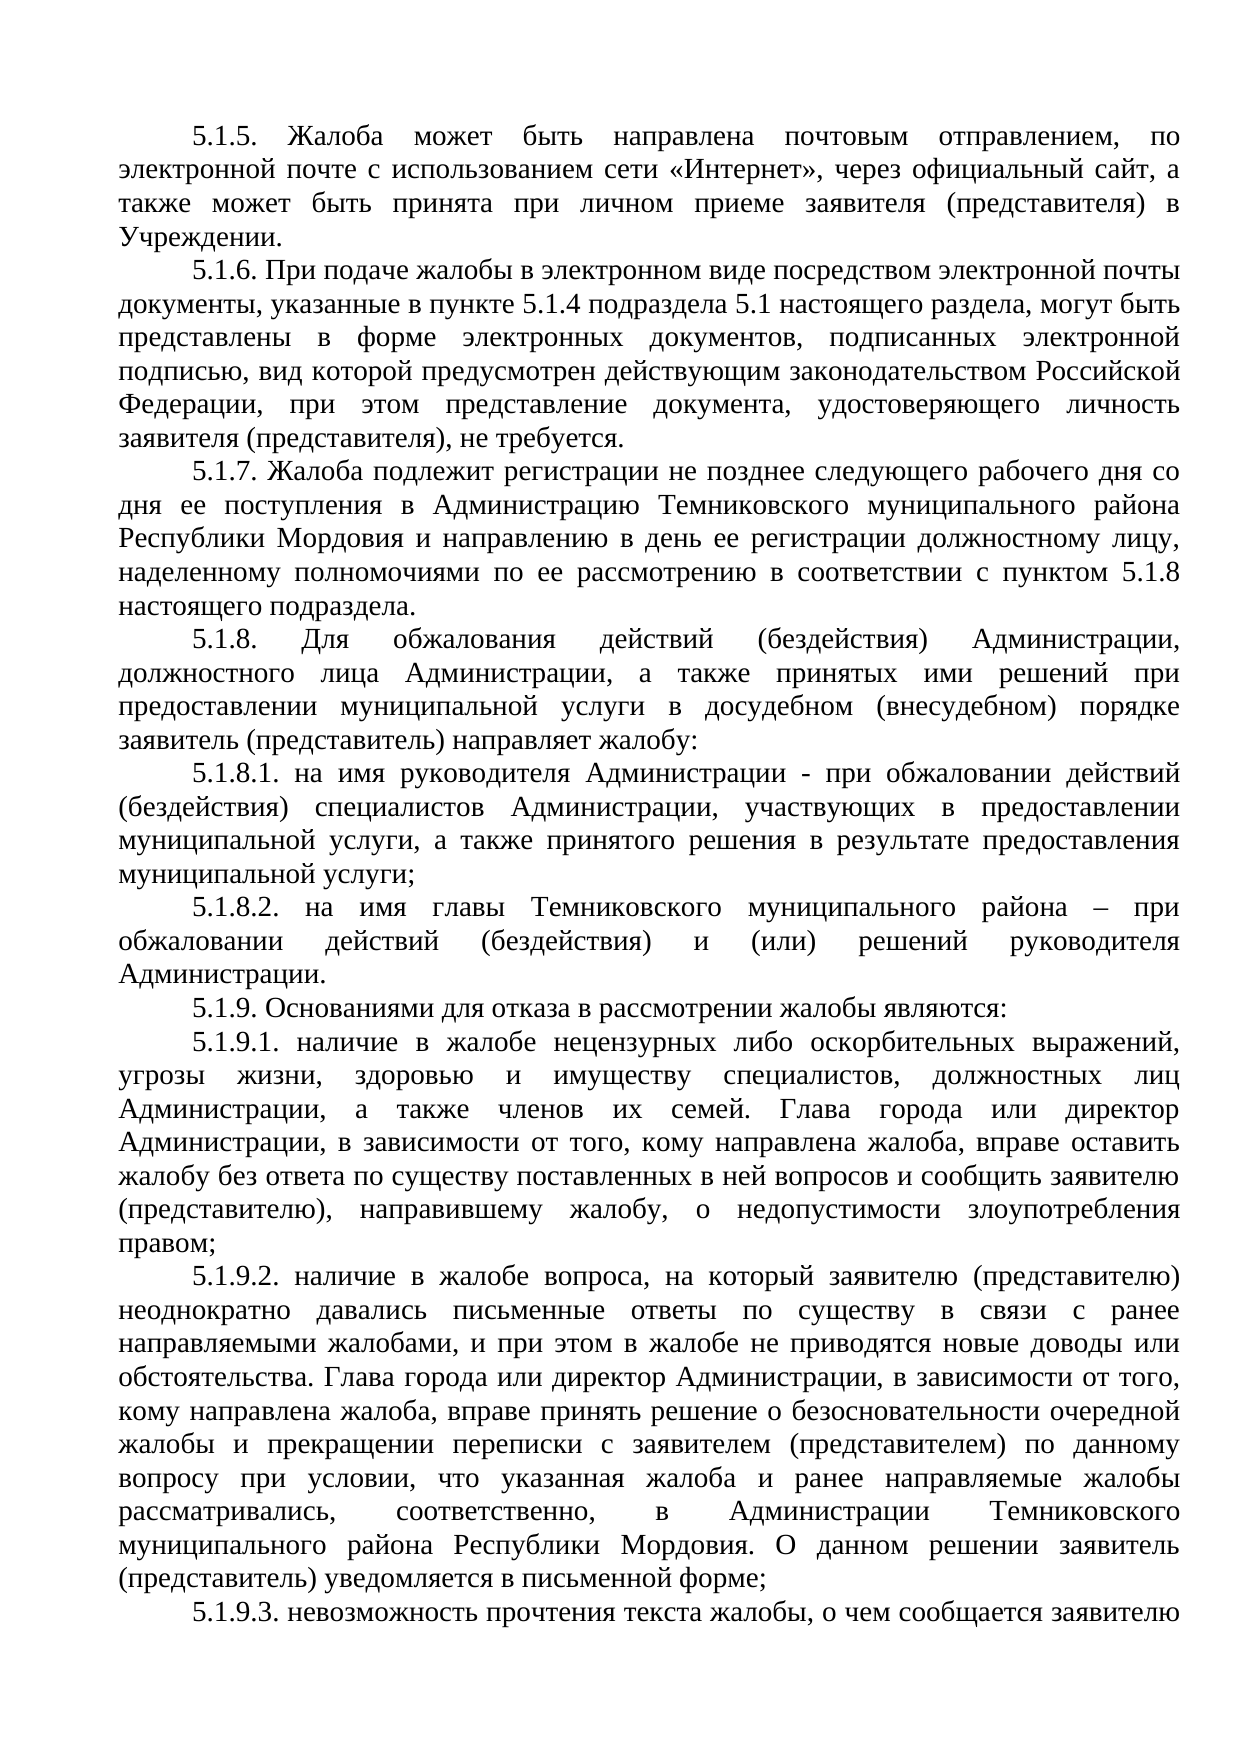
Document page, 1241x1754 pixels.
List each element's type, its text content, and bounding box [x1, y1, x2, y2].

text 5.1.8. Для обжалования действий (бездействия) Администрации, должностного лица Администрации, а также принятых ими решений при предоставлении муниципальной услуги в досудебном (внесудебном) порядке заявитель (представитель) направляет жалобу: [118, 621, 1181, 755]
text 5.1.8.2. на имя главы Темниковского муниципального района – при обжаловании действий (бездействия) и (или) решений руководителя Администрации. [118, 889, 1181, 990]
text 5.1.8.1. на имя руководителя Администрации - при обжаловании действий (бездействия) специалистов Администрации, участвующих в предоставлении муниципальной услуги, а также принятого решения в результате предоставления муниципальной услуги; [118, 755, 1181, 889]
text 5.1.7. Жалоба подлежит регистрации не позднее следующего рабочего дня со дня ее поступления в Администрацию Темниковского муниципального района Республики Мордовия и направлению в день ее регистрации должностному лицу, наделенному полномочиями по ее рассмотрению в соответствии с пунктом 5.1.8 настоящего подраздела. [118, 453, 1181, 621]
text 5.1.9.1. наличие в жалобе нецензурных либо оскорбительных выражений, угрозы жизни, здоровью и имуществу специалистов, должностных лиц Администрации, а также членов их семей. Глава города или директор Администрации, в зависимости от того, кому направлена жалоба, вправе оставить жалобу без ответа по существу поставленных в ней вопросов и сообщить заявителю (представителю), направившему жалобу, о недопустимости злоупотребления правом; [118, 1024, 1181, 1258]
text 5.1.9.2. наличие в жалобе вопроса, на который заявителю (представителю) неоднократно давались письменные ответы по существу в связи с ранее направляемыми жалобами, и при этом в жалобе не приводятся новые доводы или обстоятельства. Глава города или директор Администрации, в зависимости от того, кому направлена жалоба, вправе принять решение о безосновательности очередной жалобы и прекращении переписки с заявителем (представителем) по данному вопросу при условии, что указанная жалоба и ранее направляемые жалобы рассматривались, соответственно, в Администрации Темниковского муниципального района Республики Мордовия. О данном решении заявитель (представитель) уведомляется в письменной форме; [118, 1258, 1181, 1594]
text 5.1.6. При подаче жалобы в электронном виде посредством электронной почты документы, указанные в пункте 5.1.4 подраздела 5.1 настоящего раздела, могут быть представлены в форме электронных документов, подписанных электронной подписью, вид которой предусмотрен действующим законодательством Российской Федерации, при этом представление документа, удостоверяющего личность заявителя (представителя), не требуется. [118, 252, 1181, 453]
text 5.1.5. Жалоба может быть направлена почтовым отправлением, по электронной почте с использованием сети «Интернет», через официальный сайт, а также может быть принята при личном приеме заявителя (представителя) в Учреждении. [118, 118, 1181, 252]
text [118, 1594, 1181, 1627]
text 5.1.9. Основаниями для отказа в рассмотрении жалобы являются: [118, 990, 1181, 1024]
